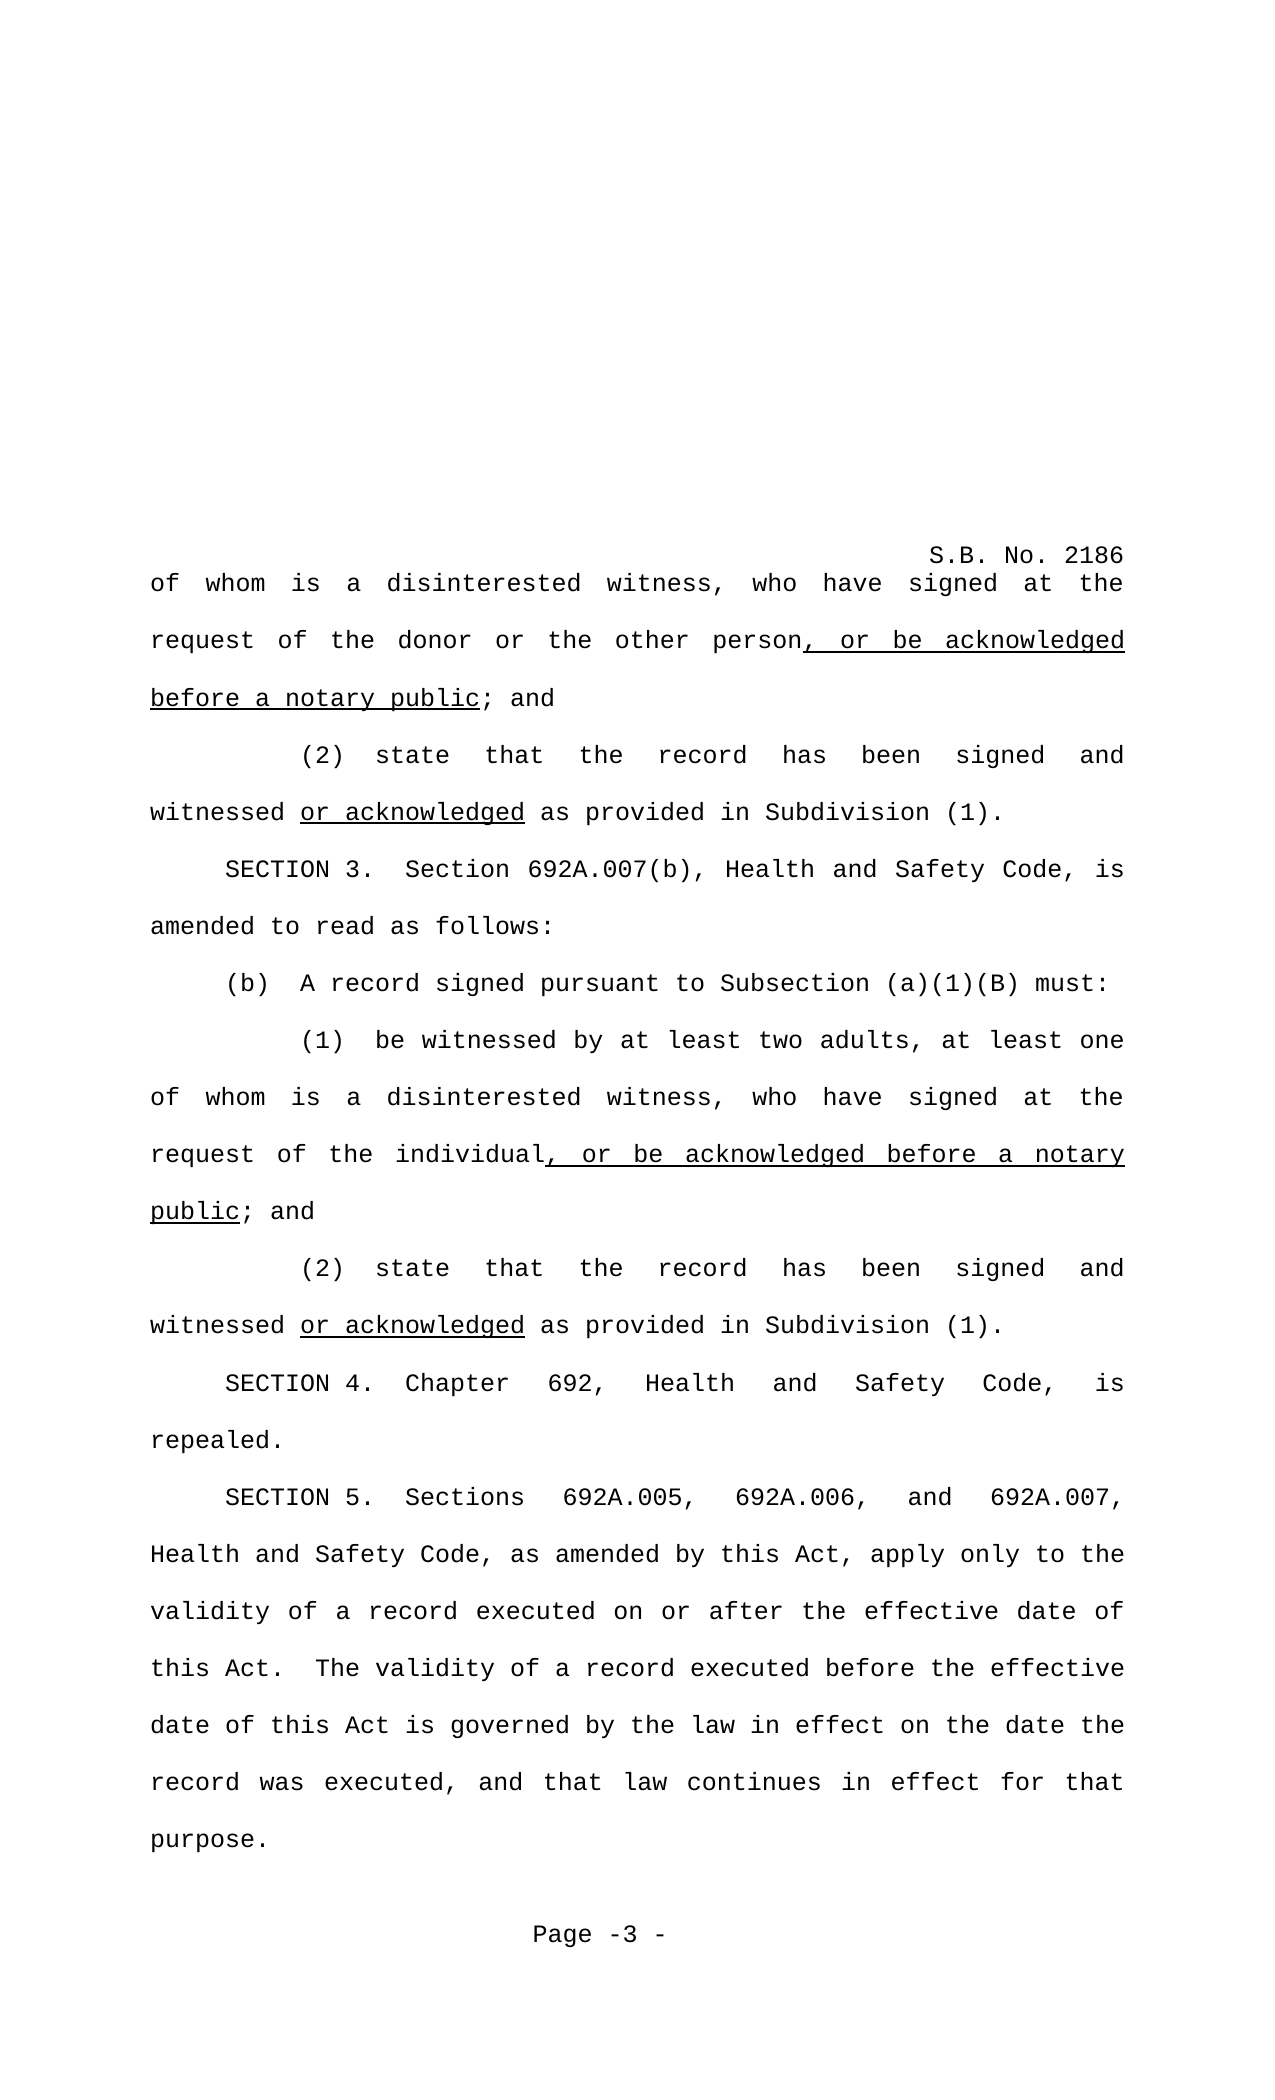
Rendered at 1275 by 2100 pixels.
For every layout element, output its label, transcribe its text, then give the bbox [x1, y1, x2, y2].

text SECTION 5. Sections 692A.005, 692A.006, and 692A.007, Health and Safety Code, as amended by this Act, apply only to the validity of a record executed on or after the effective date of this Act. The validity of a record executed before the effective date of this Act is governed by the law in effect on the date the record was executed, and that law continues in effect for that purpose. [150, 1484, 1125, 1855]
text (1) be witnessed by at least two adults, at least one of whom is a disinterested witness, who have signed at the request of the individual, or be acknowledged before a notary public; and [150, 1027, 1125, 1227]
text (b) A record signed pursuant to Subsection (a)(1)(B) must: [150, 970, 1125, 999]
text (2) state that the record has been signed and witnessed or acknowledged as provided in Subdivision (1). [150, 742, 1125, 828]
text SECTION 3. Section 692A.007(b), Health and Safety Code, is amended to read as follows: [150, 856, 1125, 942]
text SECTION 4. Chapter 692, Health and Safety Code, is repealed. [150, 1370, 1125, 1456]
text (2) state that the record has been signed and witnessed or acknowledged as provided in Subdivision (1). [150, 1256, 1125, 1341]
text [150, 571, 1125, 713]
